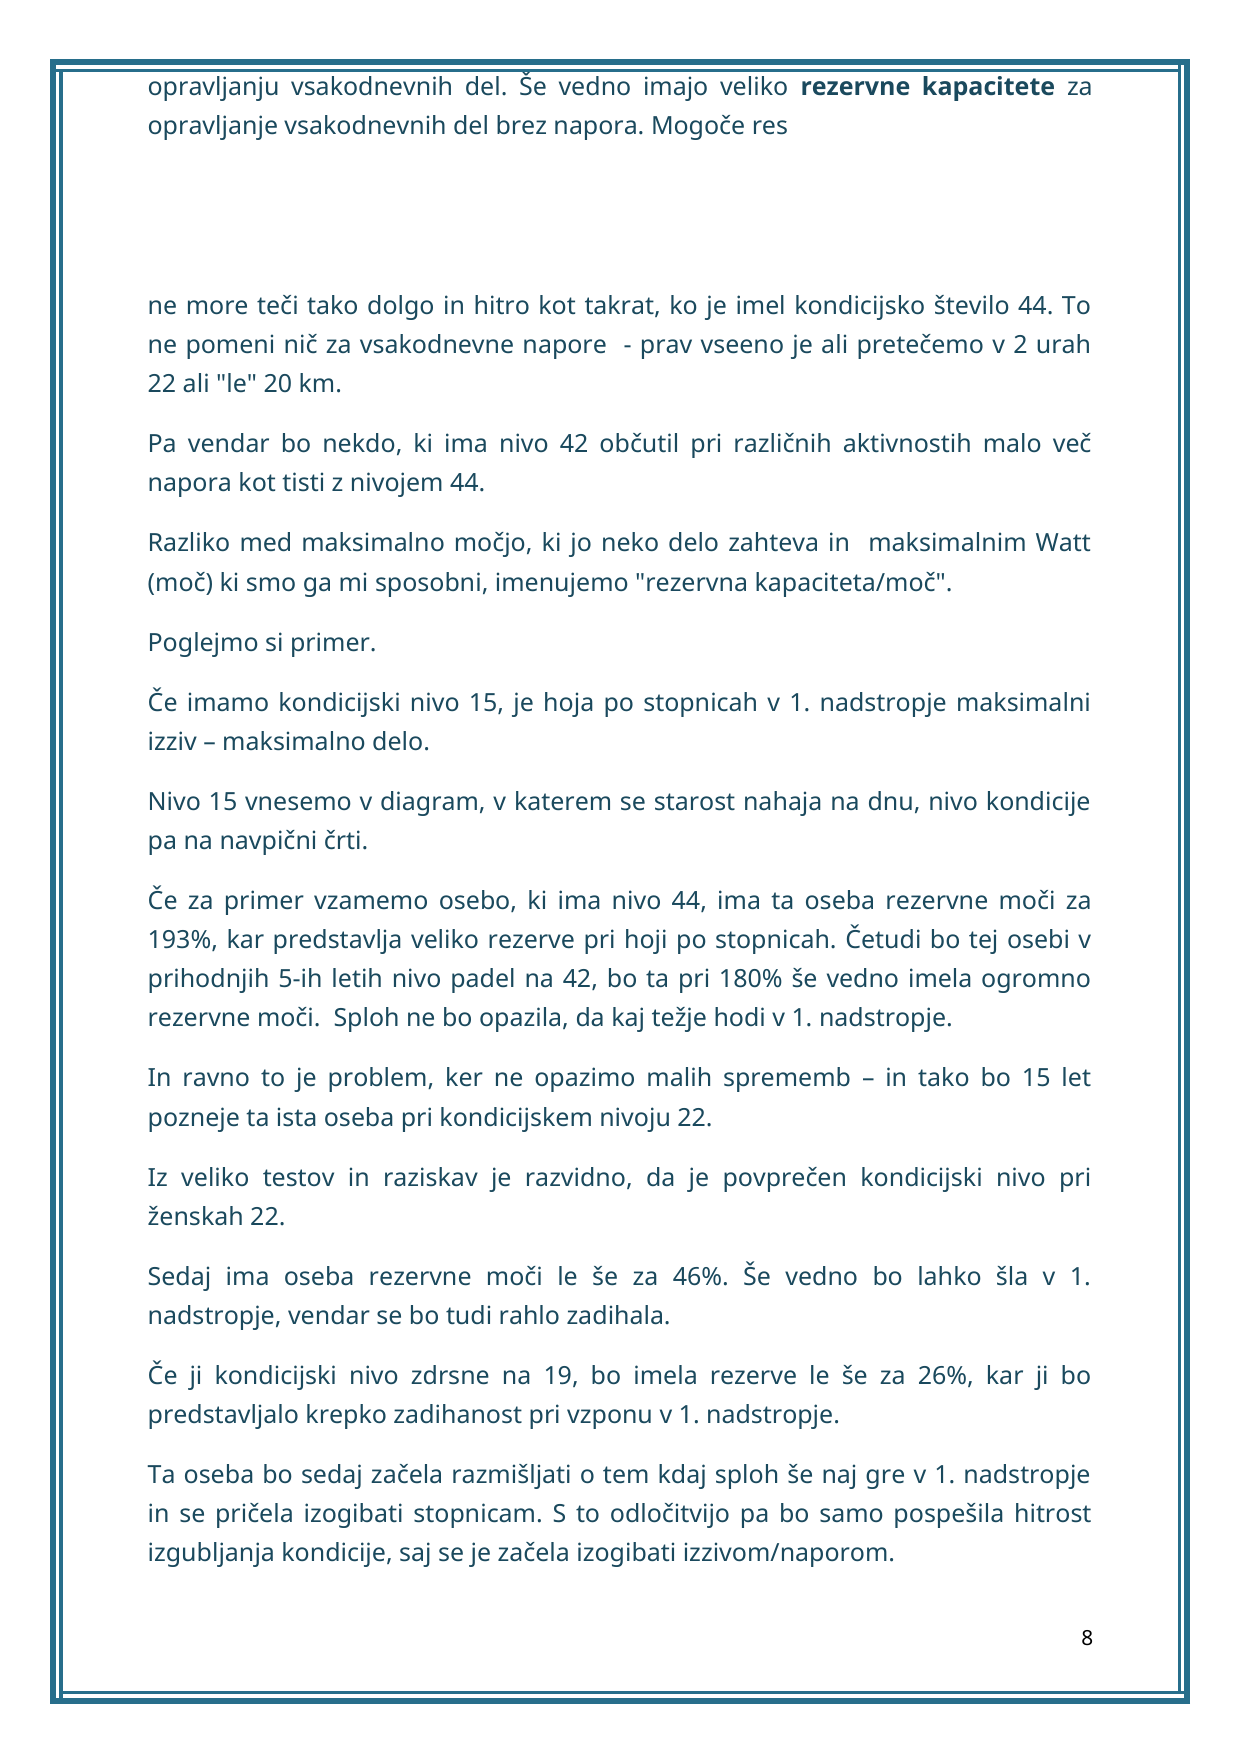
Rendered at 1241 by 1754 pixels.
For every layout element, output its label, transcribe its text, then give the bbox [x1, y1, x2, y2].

text Če ji kondicijski nivo zdrsne na 19, bo imela rezerve le še za 26%, kar ji bo predstavljalo krepko zadihanost pri vzponu v 1. nadstropje. [147, 1357, 1093, 1431]
text Pa vendar bo nekdo, ki ima nivo 42 občutil pri različnih aktivnostih malo več napora kot tisti z nivojem 44. [147, 426, 1093, 499]
text Iz veliko testov in raziskav je razvidno, da je povprečen kondicijski nivo pri ženskah 22. [147, 1159, 1093, 1232]
text In ravno to je problem, ker ne opazimo malih sprememb – in tako bo 15 let pozneje ta ista oseba pri kondicijskem nivoju 22. [147, 1060, 1093, 1133]
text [147, 72, 1093, 142]
text Sedaj ima oseba rezervne moči le še za 46%. Še vedno bo lahko šla v 1. nadstropje, vendar se bo tudi rahlo zadihala. [147, 1258, 1093, 1332]
text Nivo 15 vnesemo v diagram, v katerem se starost nahaja na dnu, nivo kondicije pa na navpični črti. [147, 783, 1093, 857]
text Če za primer vzamemo osebo, ki ima nivo 44, ima ta oseba rezervne moči za 193%, kar predstavlja veliko rezerve pri hoji po stopnicah. Četudi bo tej osebi v prihodnjih 5-ih letih nivo padel na 42, bo ta pri 180% še vedno imela ogromno rezervne moči. Sploh ne bo opazila, da kaj težje hodi v 1. nadstropje. [147, 882, 1093, 1034]
text Razliko med maksimalno močjo, ki jo neko delo zahteva in maksimalnim Watt (moč) ki smo ga mi sposobni, imenujemo "rezervna kapaciteta/moč". [147, 525, 1093, 598]
text Če imamo kondicijski nivo 15, je hoja po stopnicah v 1. nadstropje maksimalni izziv – maksimalno delo. [147, 684, 1093, 757]
text Ta oseba bo sedaj začela razmišljati o tem kdaj sploh še naj gre v 1. nadstropje in se pričela izogibati stopnicam. S to odločitvijo pa bo samo pospešila hitrost izgubljanja kondicije, saj se je začela izogibati izzivom/naporom. [147, 1457, 1093, 1569]
text Poglejmo si primer. [147, 624, 1093, 658]
text ne more teči tako dolgo in hitro kot takrat, ko je imel kondicijsko število 44. To ne pomeni nič za vsakodnevne napore - prav vseeno je ali pretečemo v 2 urah 22 ali "le" 20 km. [147, 287, 1093, 400]
